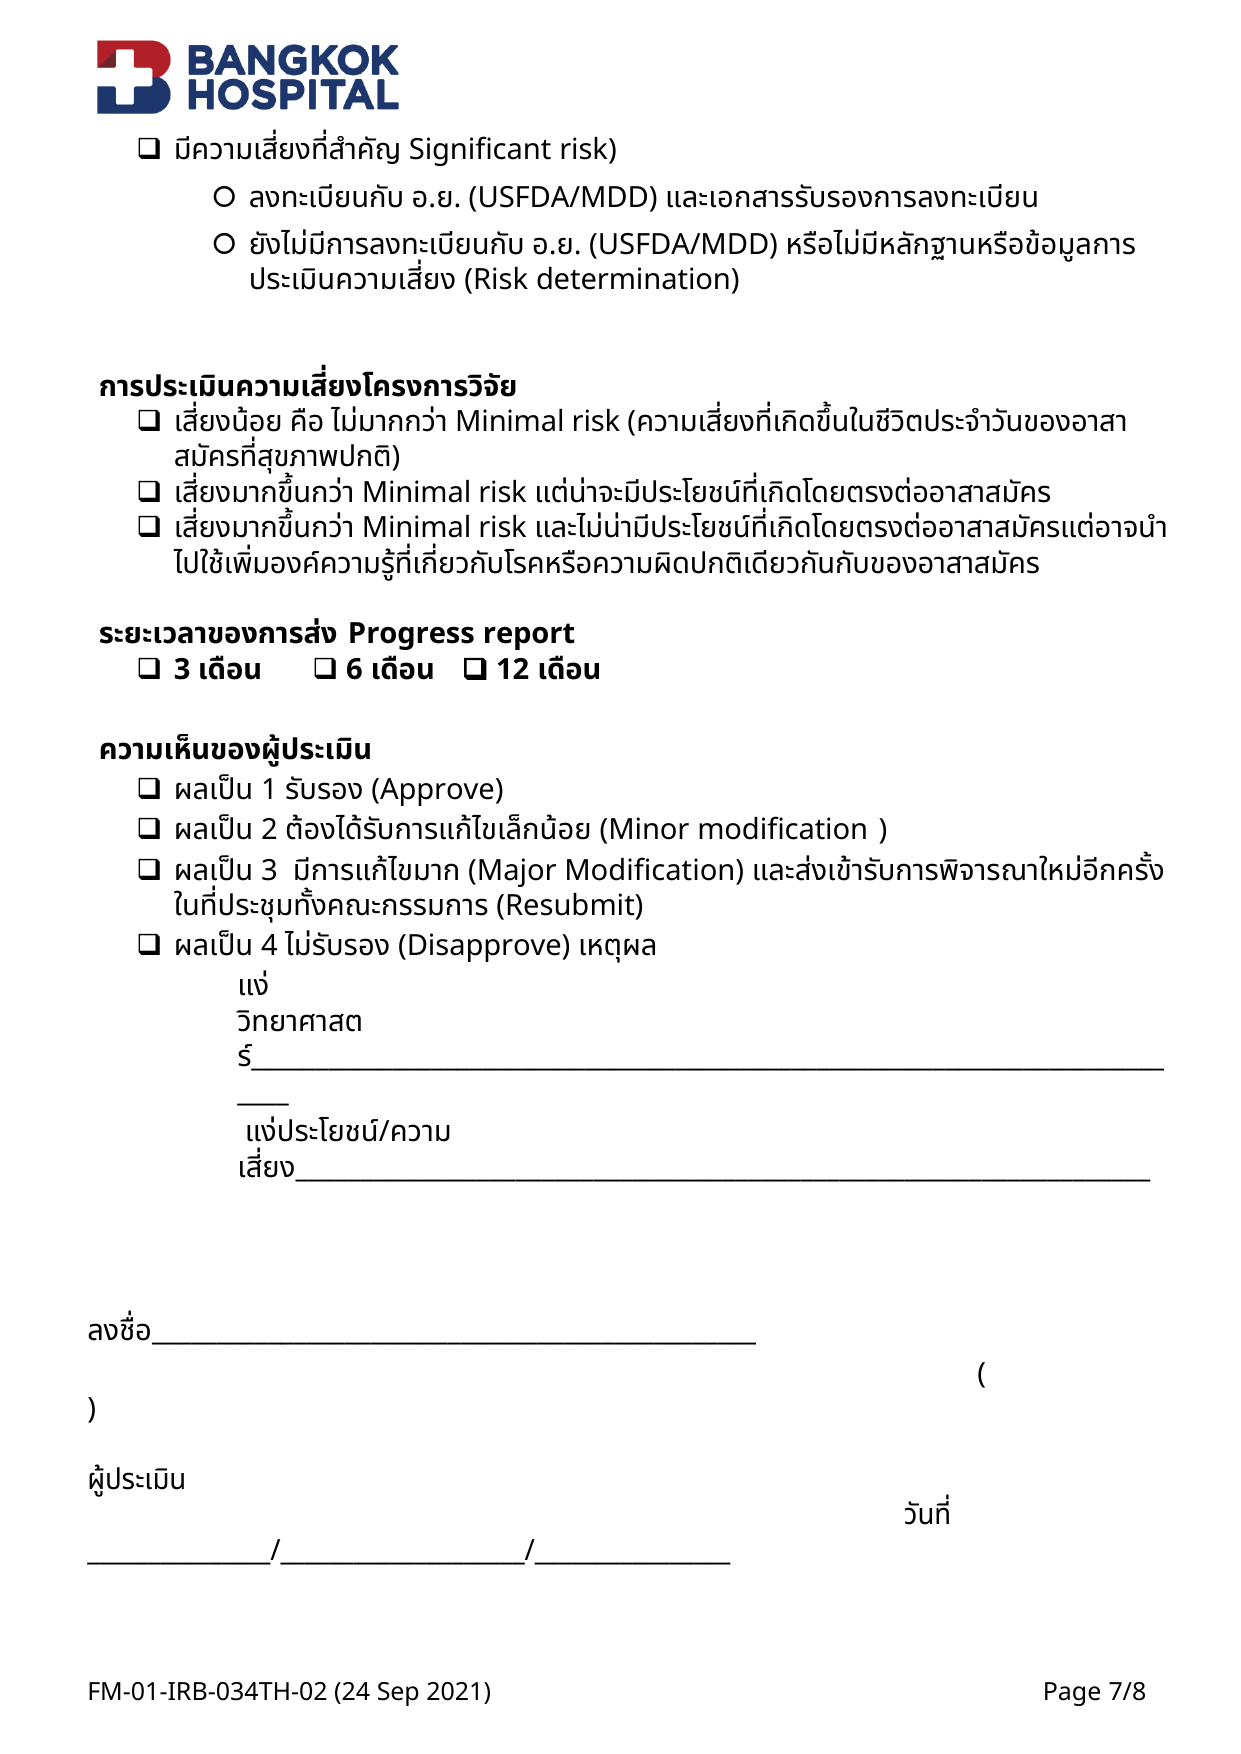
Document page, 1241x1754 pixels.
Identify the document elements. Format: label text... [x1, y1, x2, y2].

subtitle ความเห็นของผู้ประเมิน [98, 731, 1176, 767]
subtitle แง่ประโยชน์/ความเสี่ยง__________________________________________________________________ [237, 1113, 1176, 1184]
subtitle ลงทะเบียนกับ อ.ย. (USFDA/MDD) และเอกสารรับรองการลงทะเบียน [211, 179, 1176, 214]
subtitle ยังไม่มีการลงทะเบียนกับ อ.ย. (USFDA/MDD) หรือไม่มีหลักฐานหรือข้อมูลการประเมินความเสี่ยง (Risk determination) [211, 226, 1176, 297]
text ผู้ประเมิน [87, 1426, 1175, 1496]
subtitle การประเมินความเสี่ยงโครงการวิจัย [98, 368, 1176, 403]
subtitle 3 เดือน 6 เดือน 12 เดือน [136, 651, 1176, 686]
subtitle ระยะเวลาของการส่ง Progress report [98, 616, 1176, 651]
subtitle เสี่ยงน้อย คือ ไม่มากกว่า Minimal risk (ความเสี่ยงที่เกิดขึ้นในชีวิตประจำวันของอาสาสมัครที่สุขภาพปกติ) [136, 403, 1176, 474]
subtitle ผลเป็น 3 มีการแก้ไขมาก (Major Modification) และส่งเข้ารับการพิจารณาใหม่อีกครั้งในที่ประชุมทั้งคณะกรรมการ (Resubmit) [136, 852, 1176, 922]
subtitle ผลเป็น 2 ต้องได้รับการแก้ไขเล็กน้อย (Minor modification ) [136, 811, 1176, 847]
subtitle ผลเป็น 1 รับรอง (Approve) [136, 771, 1176, 807]
subtitle แง่วิทยาศาสตร์___________________________________________________________________________ [237, 967, 1176, 1109]
subtitle ผลเป็น 4 ไม่รับรอง (Disapprove) เหตุผล [136, 927, 1176, 962]
picture [87, 28, 413, 127]
subtitle เสี่ยงมากขึ้นกว่า Minimal risk และไม่น่ามีประโยชน์ที่เกิดโดยตรงต่ออาสาสมัครแต่อาจนำไปใช้เพิ่มองค์ความรู้ที่เกี่ยวกับโรคหรือความผิดปกติเดียวกันกับของอาสาสมัคร [136, 509, 1176, 580]
subtitle เสี่ยงมากขึ้นกว่า Minimal risk แต่น่าจะมีประโยชน์ที่เกิดโดยตรงต่ออาสาสมัคร [136, 474, 1176, 509]
text วันที่ _______________/____________________/________________ [87, 1496, 1175, 1567]
text ลงชื่อ_______________________________________________ [87, 1277, 1176, 1348]
subtitle มีความเสี่ยงที่สำคัญ Significant risk) [136, 131, 1176, 167]
text ( ) [87, 1355, 1176, 1426]
